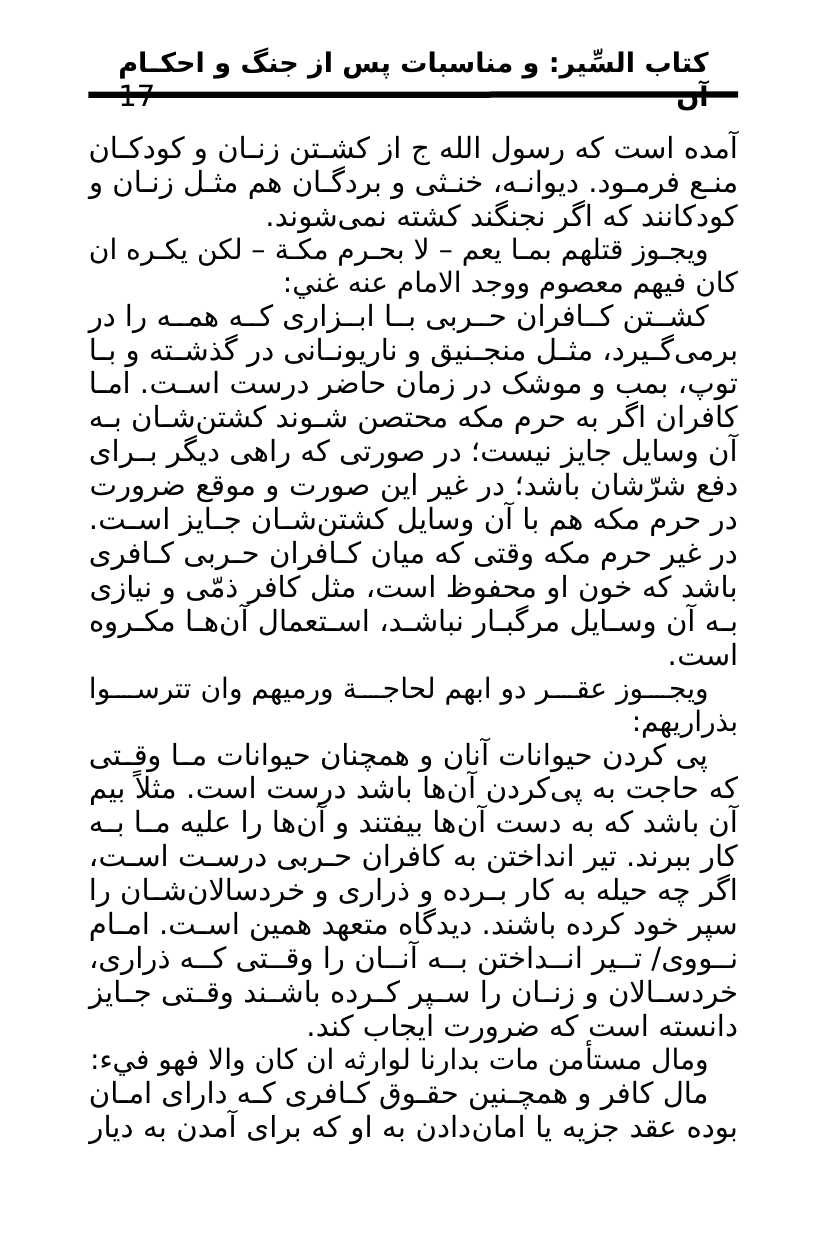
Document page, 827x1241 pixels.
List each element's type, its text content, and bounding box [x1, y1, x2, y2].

text ومال مستأمن مات بدارنا لوارثه ان كان والا فهو فيء: [89, 1043, 738, 1076]
text ويجوز عقر دو ابهم لحاجة ورميهم وان تترسوا بذراريهم: [89, 672, 738, 738]
text ويجوز قتلهم بما يعم – لا بحرم مكة – لكن يكره ان كان فيهم معصوم ووجد الامام عنه غني: [89, 233, 738, 299]
text پی کردن حیوانات آنان و همچنان حیوانات ما وقتی که حاجت به پی‌کردن آن‌ها باشد درست است. مثلاً بیم آن باشد که به دست آن‌ها بیفتند و آن‌ها را علیه ما به کار ببرند. تیر انداختن به کافران حربی درست است، اگر چه حیله به کار برده و ذراری و خردسالان‌شان را سپر خود کرده باشند. دیدگاه متعهد همین است. امام نووی/ تیر انداختن به آنان را وقتی که ذراری، خردسالان و زنان را سپر کرده باشند وقتی جایز دانسته است که ضرورت ایجاب کند. [89, 738, 738, 1043]
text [89, 132, 738, 233]
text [89, 1076, 738, 1144]
text کشتن کافران حربی با ابزاری که همه را در برمی‌گیرد، مثل منجنیق و ناریونانی در گذشته و با توپ، بمب و موشک در زمان حاضر درست است. اما کافران اگر به حرم مکه محتصن شوند کشتن‌شان به آن وسایل جایز نیست؛ در صورتی که راهی دیگر برای دفع شرّشان باشد؛ در غیر این صورت و موقع ضرورت در حرم مکه هم با آن وسایل کشتن‌شان جایز است. در غیر حرم مکه وقتی که میان کافران حربی کافری باشد که خون او محفوظ است، مثل کافر ذمّی و نیازی به آن وسایل مرگبار نباشد، استعمال آن‌ها مکروه است. [89, 299, 738, 672]
